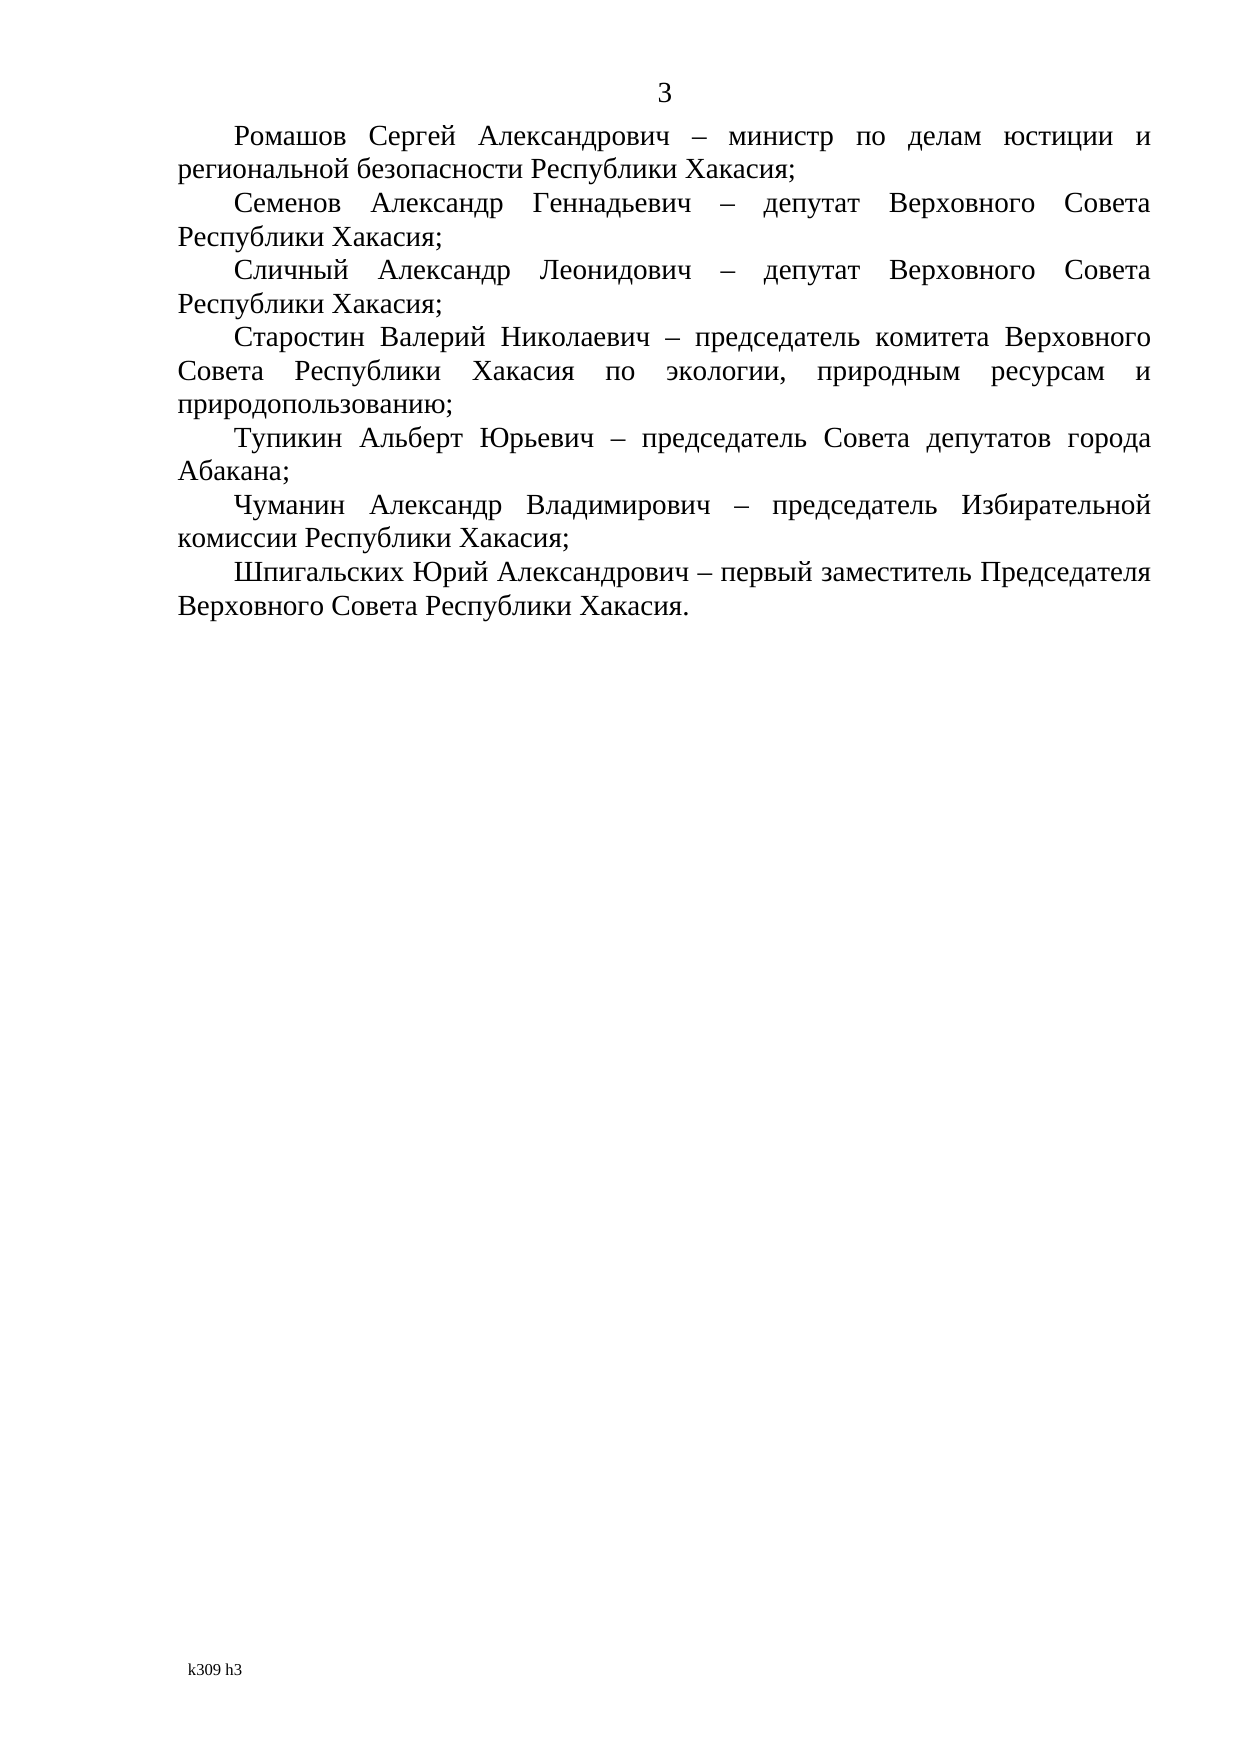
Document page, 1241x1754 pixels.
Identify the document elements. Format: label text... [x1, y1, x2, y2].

text Чуманин Александр Владимирович – председатель Избирательной комиссии Республики Хакасия; [177, 487, 1152, 554]
text Ромашов Сергей Александрович – министр по делам юстиции и региональной безопасности Республики Хакасия; [177, 118, 1152, 185]
text Сличный Александр Леонидович – депутат Верховного Совета Республики Хакасия; [177, 252, 1152, 319]
text Семенов Александр Геннадьевич – депутат Верховного Совета Республики Хакасия; [177, 185, 1152, 252]
text Старостин Валерий Николаевич – председатель комитета Верховного Совета Республики Хакасия по экологии, природным ресурсам и природопользованию; [177, 319, 1152, 420]
text Тупикин Альберт Юрьевич – председатель Совета депутатов города Абакана; [177, 420, 1152, 487]
text Шпигальских Юрий Александрович – первый заместитель Председателя Верховного Совета Республики Хакасия. [177, 554, 1152, 621]
